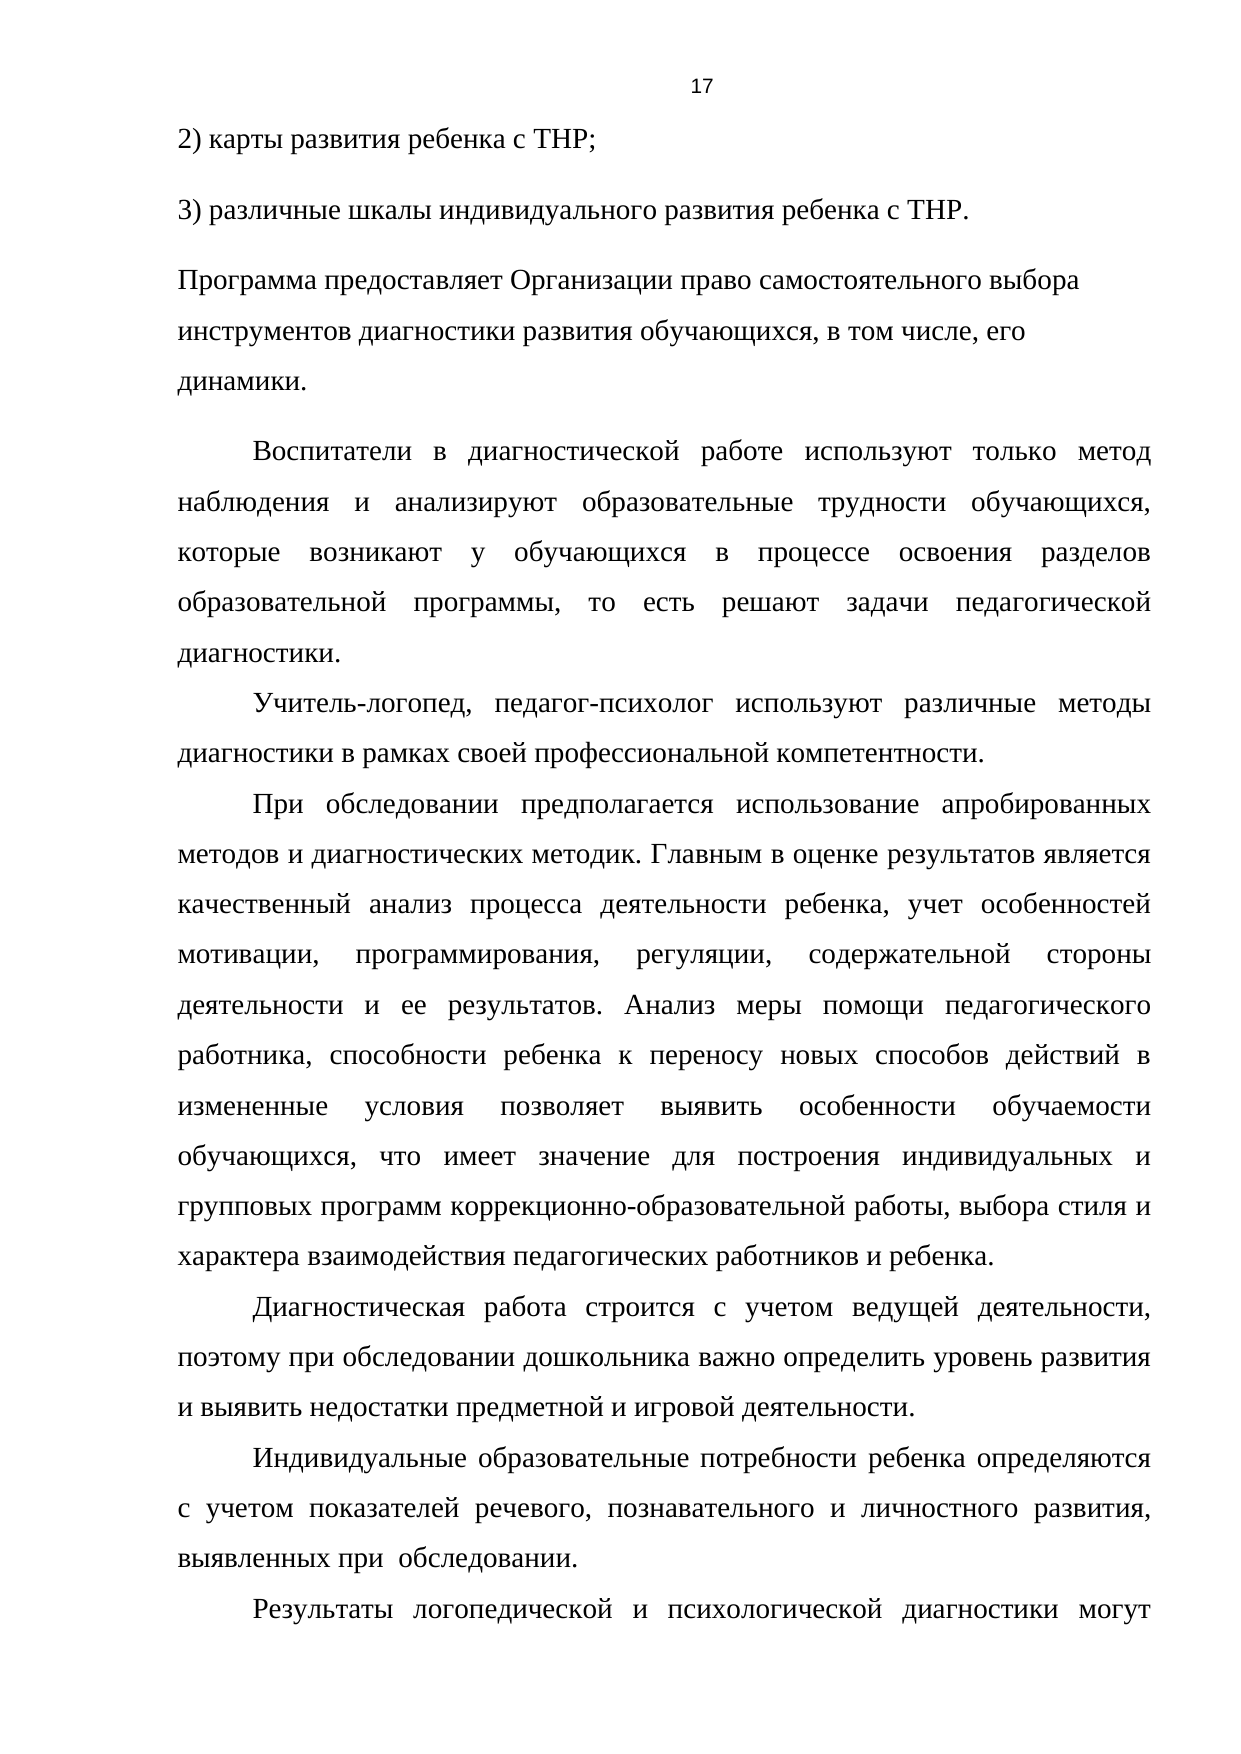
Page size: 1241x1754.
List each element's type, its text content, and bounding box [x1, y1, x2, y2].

text Индивидуальные образовательные потребности ребенка определяются с учетом показателей речевого, познавательного и личностного развития, выявленных при обследовании. [177, 1440, 1152, 1574]
text Учитель-логопед, педагог-психолог используют различные методы диагностики в рамках своей профессиональной компетентности. [177, 685, 1152, 769]
text Программа предоставляет Организации право самостоятельного выбора инструментов диагностики развития обучающихся, в том числе, его динамики. [177, 262, 1152, 397]
text Диагностическая работа строится с учетом ведущей деятельности, поэтому при обследовании дошкольника важно определить уровень развития и выявить недостатки предметной и игровой деятельности. [177, 1289, 1152, 1423]
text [177, 1591, 1152, 1624]
text При обследовании предполагается использование апробированных методов и диагностических методик. Главным в оценке результатов является качественный анализ процесса деятельности ребенка, учет особенностей мотивации, программирования, регуляции, содержательной стороны деятельности и ее результатов. Анализ меры помощи педагогического работника, способности ребенка к переносу новых способов действий в измененные условия позволяет выявить особенности обучаемости обучающихся, что имеет значение для построения индивидуальных и групповых программ коррекционно-образовательной работы, выбора стиля и характера взаимодействия педагогических работников и ребенка. [177, 786, 1152, 1272]
text Воспитатели в диагностической работе используют только метод наблюдения и анализируют образовательные трудности обучающихся, которые возникают у обучающихся в процессе освоения разделов образовательной программы, то есть решают задачи педагогической диагностики. [177, 433, 1152, 668]
text 2) карты развития ребенка с ТНР; [177, 122, 1152, 155]
text 3) различные шкалы индивидуального развития ребенка с ТНР. [177, 192, 1152, 226]
